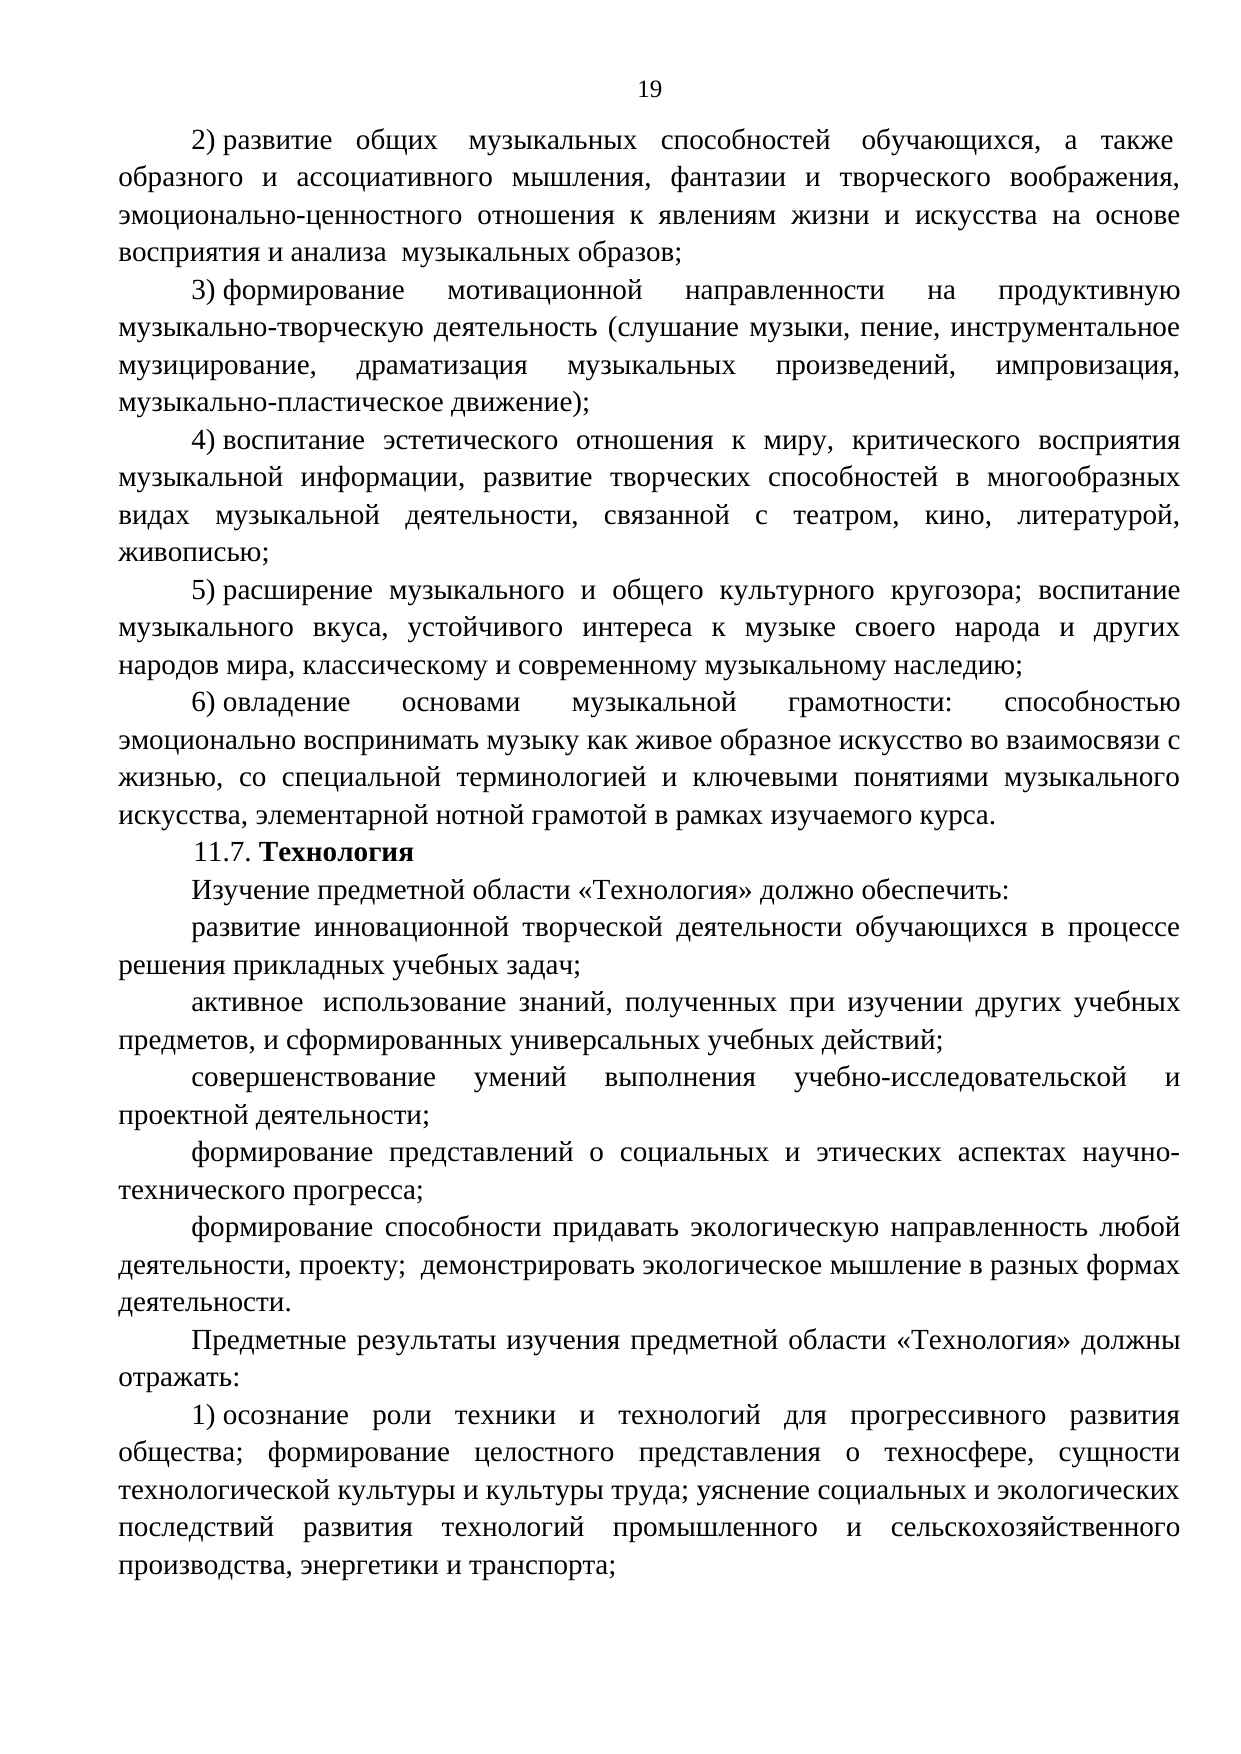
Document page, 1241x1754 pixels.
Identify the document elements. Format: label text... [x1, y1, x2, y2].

text развитие инновационной творческой деятельности обучающихся в процессе решения прикладных учебных задач; [118, 906, 1181, 981]
text 5) расширение музыкального и общего культурного кругозора; воспитание музыкального вкуса, устойчивого интереса к музыке своего народа и других народов мира, классическому и современному музыкальному наследию; [118, 568, 1181, 681]
text 2) развитие общих музыкальных способностей обучающихся, а также образного и ассоциативного мышления, фантазии и творческого воображения, эмоционально-ценностного отношения к явлениям жизни и искусства на основе восприятия и анализа музыкальных образов; [118, 118, 1181, 268]
text 3) формирование мотивационной направленности на продуктивную музыкально-творческую деятельность (слушание музыки, пение, инструментальное музицирование, драматизация музыкальных произведений, импровизация, музыкально-пластическое движение); [118, 268, 1181, 418]
text формирование представлений о социальных и этических аспектах научно-технического прогресса; [118, 1131, 1181, 1206]
text 1) осознание роли техники и технологий для прогрессивного развития общества; формирование целостного представления о техносфере, сущности технологической культуры и культуры труда; уяснение социальных и экологических последствий развития технологий промышленного и сельскохозяйственного производства, энергетики и транспорта; [118, 1393, 1181, 1581]
text 11.7. Технология [118, 831, 1181, 868]
text совершенствование умений выполнения учебно-исследовательской и проектной деятельности; [118, 1056, 1181, 1131]
text 4) воспитание эстетического отношения к миру, критического восприятия музыкальной информации, развитие творческих способностей в многообразных видах музыкальной деятельности, связанной с театром, кино, литературой, живописью; [118, 418, 1181, 568]
text Предметные результаты изучения предметной области «Технология» должны отражать: [118, 1318, 1181, 1393]
text 6) овладение основами музыкальной грамотности: способностью эмоционально воспринимать музыку как живое образное искусство во взаимосвязи с жизнью, со специальной терминологией и ключевыми понятиями музыкального искусства, элементарной нотной грамотой в рамках изучаемого курса. [118, 681, 1181, 831]
text формирование способности придавать экологическую направленность любой деятельности, проекту; демонстрировать экологическое мышление в разных формах деятельности. [118, 1206, 1181, 1318]
text Изучение предметной области «Технология» должно обеспечить: [156, 868, 1181, 906]
text активное использование знаний, полученных при изучении других учебных предметов, и сформированных универсальных учебных действий; [118, 981, 1181, 1056]
